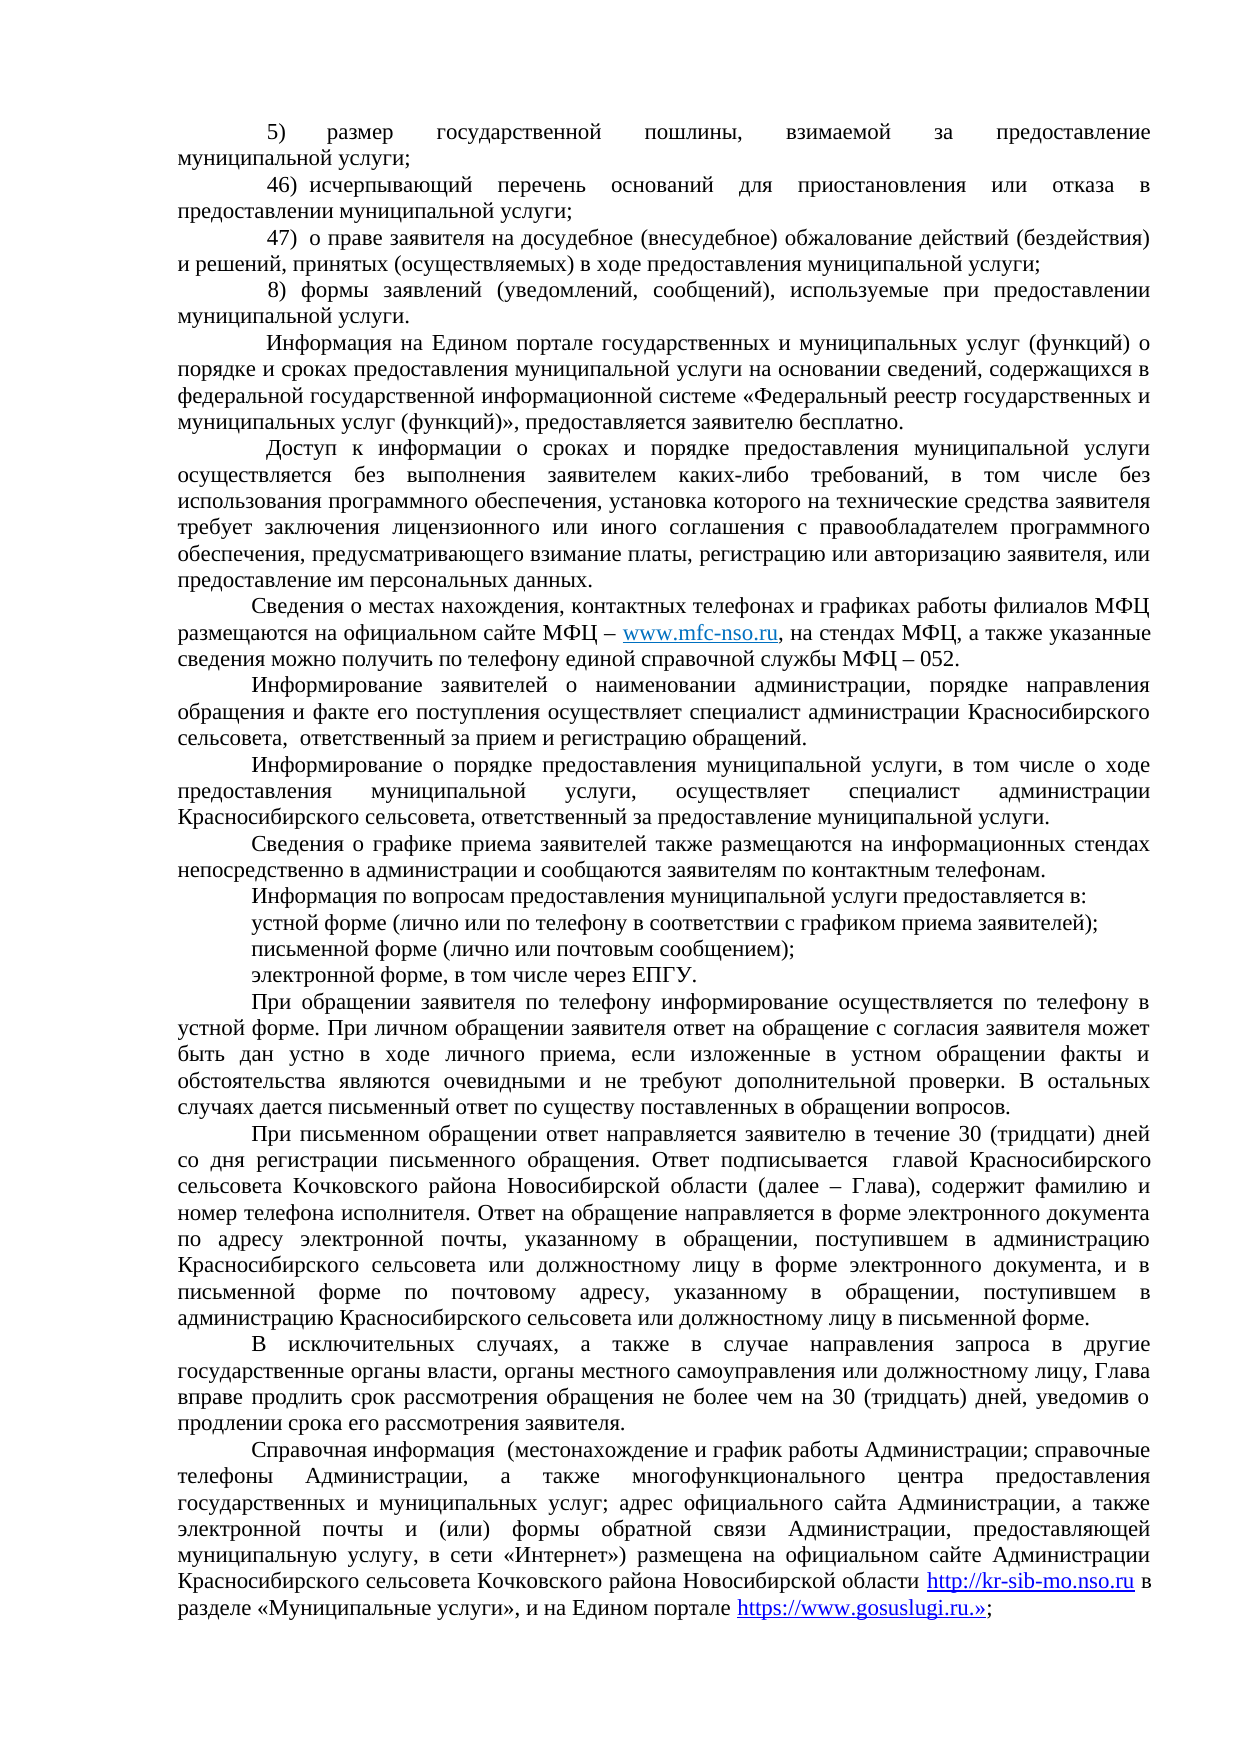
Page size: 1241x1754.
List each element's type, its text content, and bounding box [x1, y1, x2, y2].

text При обращении заявителя по телефону информирование осуществляется по телефону в устной форме. При личном обращении заявителя ответ на обращение с согласия заявителя может быть дан устно в ходе личного приема, если изложенные в устном обращении факты и обстоятельства являются очевидными и не требуют дополнительной проверки. В остальных случаях дается письменный ответ по существу поставленных в обращении вопросов. [177, 988, 1152, 1119]
text Информация по вопросам предоставления муниципальной услуги предоставляется в: [177, 882, 1152, 909]
text Доступ к информации о сроках и порядке предоставления муниципальной услуги осуществляется без выполнения заявителем каких-либо требований, в том числе без использования программного обеспечения, установка которого на технические средства заявителя требует заключения лицензионного или иного соглашения с правообладателем программного обеспечения, предусматривающего взимание платы, регистрацию или авторизацию заявителя, или предоставление им персональных данных. [177, 434, 1152, 592]
text Информация на Едином портале государственных и муниципальных услуг (функций) о порядке и сроках предоставления муниципальной услуги на основании сведений, содержащихся в федеральной государственной информационной системе «Федеральный реестр государственных и муниципальных услуг (функций)», предоставляется заявителю бесплатно. [177, 329, 1152, 434]
text Информирование заявителей о наименовании администрации, порядке направления обращения и факте его поступления осуществляет специалист администрации Красносибирского сельсовета, ответственный за прием и регистрацию обращений. [177, 672, 1152, 751]
text 8) формы заявлений (уведомлений, сообщений), используемые при предоставлении муниципальной услуги. [177, 276, 1152, 329]
text Сведения о графике приема заявителей также размещаются на информационных стендах непосредственно в администрации и сообщаются заявителям по контактным телефонам. [177, 830, 1152, 882]
text электронной форме, в том числе через ЕПГУ. [177, 961, 1152, 988]
text Сведения о местах нахождения, контактных телефонах и графиках работы филиалов МФЦ размещаются на официальном сайте МФЦ – www.mfc-nso.ru, на стендах МФЦ, а также указанные сведения можно получить по телефону единой справочной службы МФЦ – 052. [177, 592, 1152, 672]
text Справочная информация (местонахождение и график работы Администрации; справочные телефоны Администрации, а также многофункционального центра предоставления государственных и муниципальных услуг; адрес официального сайта Администрации, а также электронной почты и (или) формы обратной связи Администрации, предоставляющей муниципальную услугу, в сети «Интернет») размещена на официальном сайте Администрации Красносибирского сельсовета Кочковского района Новосибирской области http://kr-sib-mo.nso.ru в разделе «Муниципальные услуги», и на Едином портале https://www.gosuslugi.ru.»; [177, 1436, 1152, 1620]
text Информирование о порядке предоставления муниципальной услуги, в том числе о ходе предоставления муниципальной услуги, осуществляет специалист администрации Красносибирского сельсовета, ответственный за предоставление муниципальной услуги. [177, 751, 1152, 830]
text В исключительных случаях, а также в случае направления запроса в другие государственные органы власти, органы местного самоуправления или должностному лицу, Глава вправе продлить срок рассмотрения обращения не более чем на 30 (тридцать) дней, уведомив о продлении срока его рассмотрения заявителя. [177, 1330, 1152, 1436]
list исчерпывающий перечень оснований для приостановления или отказа в предоставлении муниципальной услуги; [177, 171, 1152, 223]
text письменной форме (лично или почтовым сообщением); [177, 935, 1152, 961]
text 5) размер государственной пошлины, взимаемой за предоставление муниципальной услуги; [177, 118, 1152, 171]
text При письменном обращении ответ направляется заявителю в течение 30 (тридцати) дней со дня регистрации письменного обращения. Ответ подписывается главой Красносибирского сельсовета Кочковского района Новосибирской области (далее – Глава), содержит фамилию и номер телефона исполнителя. Ответ на обращение направляется в форме электронного документа по адресу электронной почты, указанному в обращении, поступившем в администрацию Красносибирского сельсовета или должностному лицу в форме электронного документа, и в письменной форме по почтовому адресу, указанному в обращении, поступившем в администрацию Красносибирского сельсовета или должностному лицу в письменной форме. [177, 1119, 1152, 1330]
list о праве заявителя на досудебное (внесудебное) обжалование действий (бездействия) и решений, принятых (осуществляемых) в ходе предоставления муниципальной услуги; [177, 223, 1152, 276]
text устной форме (лично или по телефону в соответствии с графиком приема заявителей); [177, 909, 1152, 935]
